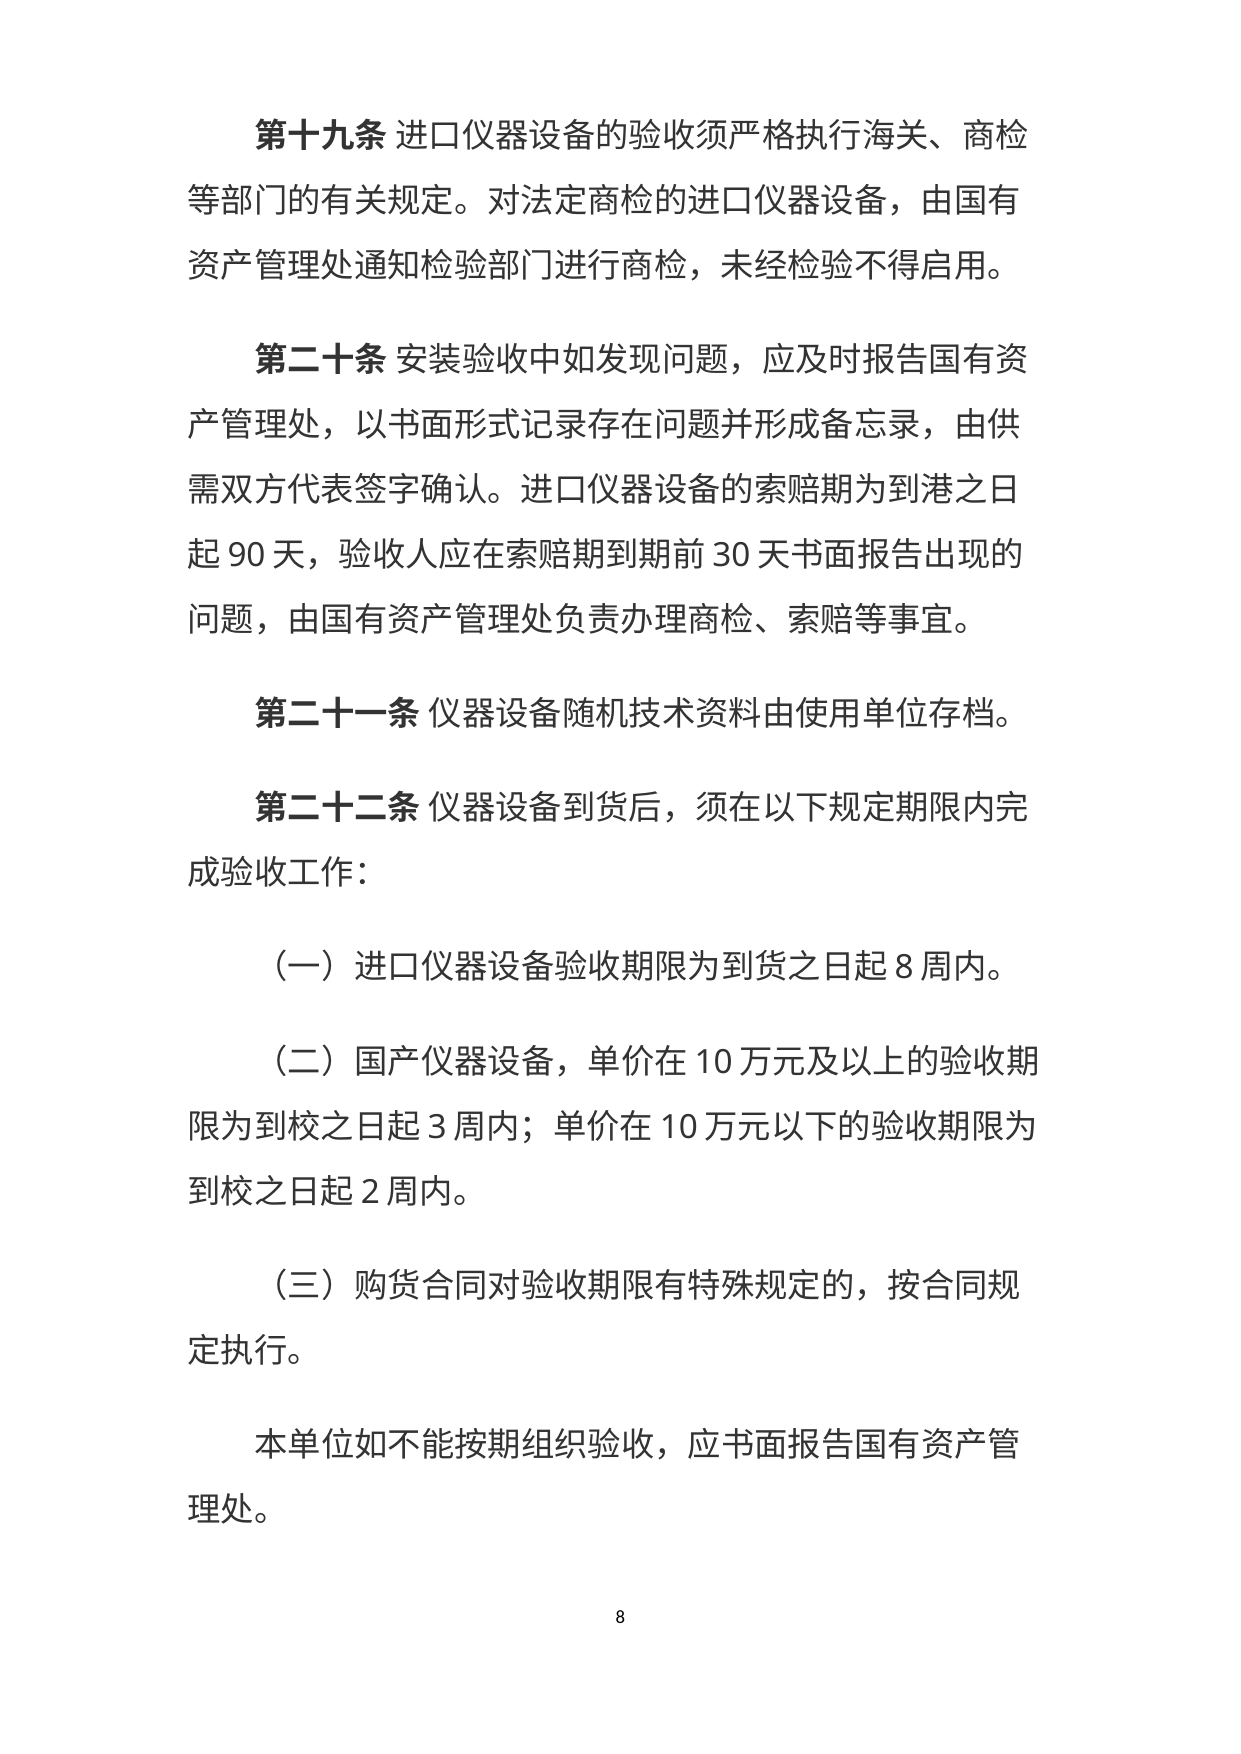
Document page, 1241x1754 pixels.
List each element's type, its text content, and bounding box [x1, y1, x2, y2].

text 本单位如不能按期组织验收，应书面报告国有资产管理处。 [187, 1409, 1053, 1539]
text （一）进口仪器设备验收期限为到货之日起8周内。 [187, 932, 1053, 997]
text （三）购货合同对验收期限有特殊规定的，按合同规定执行。 [187, 1250, 1053, 1380]
text 第十九条 进口仪器设备的验收须严格执行海关、商检等部门的有关规定。对法定商检的进口仪器设备，由国有资产管理处通知检验部门进行商检，未经检验不得启用。 [187, 100, 1053, 295]
text 第二十二条 仪器设备到货后，须在以下规定期限内完成验收工作： [187, 773, 1053, 903]
text 第二十条 安装验收中如发现问题，应及时报告国有资产管理处，以书面形式记录存在问题并形成备忘录，由供需双方代表签字确认。进口仪器设备的索赔期为到港之日起90天，验收人应在索赔期到期前30天书面报告出现的问题，由国有资产管理处负责办理商检、索赔等事宜。 [187, 324, 1053, 649]
text （二）国产仪器设备，单价在10万元及以上的验收期限为到校之日起3周内；单价在10万元以下的验收期限为到校之日起2周内。 [187, 1026, 1053, 1221]
text 第二十一条 仪器设备随机技术资料由使用单位存档。 [187, 679, 1053, 744]
